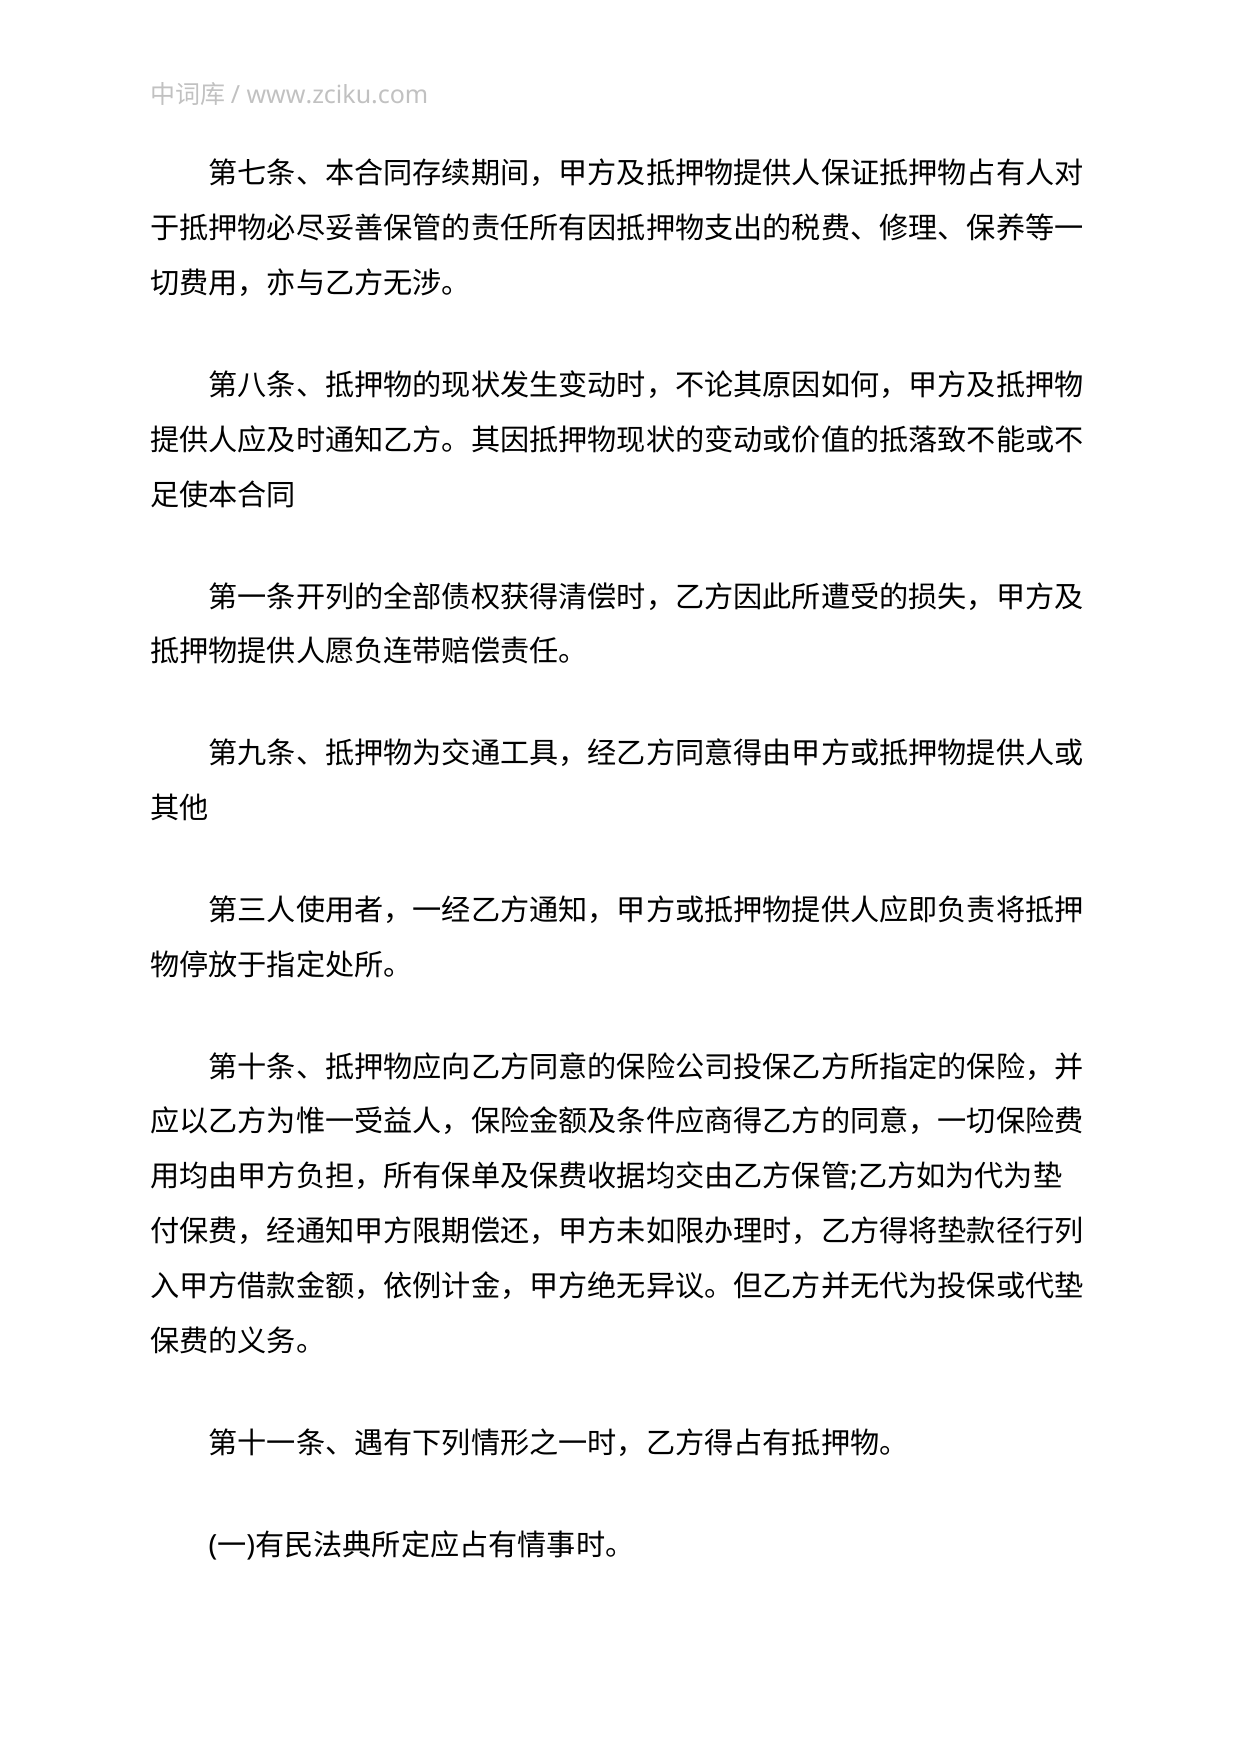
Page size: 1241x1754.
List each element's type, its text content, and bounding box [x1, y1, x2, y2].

text 第九条、抵押物为交通工具，经乙方同意得由甲方或抵押物提供人或其他 [150, 730, 1090, 827]
text 第八条、抵押物的现状发生变动时，不论其原因如何，甲方及抵押物提供人应及时通知乙方。其因抵押物现状的变动或价值的抵落致不能或不足使本合同 [150, 362, 1090, 514]
text 第七条、本合同存续期间，甲方及抵押物提供人保证抵押物占有人对于抵押物必尽妥善保管的责任所有因抵押物支出的税费、修理、保养等一切费用，亦与乙方无涉。 [150, 150, 1090, 302]
text (一)有民法典所定应占有情事时。 [150, 1521, 1090, 1564]
text 第十一条、遇有下列情形之一时，乙方得占有抵押物。 [150, 1419, 1090, 1462]
text 第一条开列的全部债权获得清偿时，乙方因此所遭受的损失，甲方及抵押物提供人愿负连带赔偿责任。 [150, 573, 1090, 670]
text 第三人使用者，一经乙方通知，甲方或抵押物提供人应即负责将抵押物停放于指定处所。 [150, 886, 1090, 984]
text 第十条、抵押物应向乙方同意的保险公司投保乙方所指定的保险，并应以乙方为惟一受益人，保险金额及条件应商得乙方的同意，一切保险费用均由甲方负担，所有保单及保费收据均交由乙方保管;乙方如为代为垫付保费，经通知甲方限期偿还，甲方未如限办理时，乙方得将垫款径行列入甲方借款金额，依例计金，甲方绝无异议。但乙方并无代为投保或代垫保费的义务。 [150, 1043, 1090, 1360]
